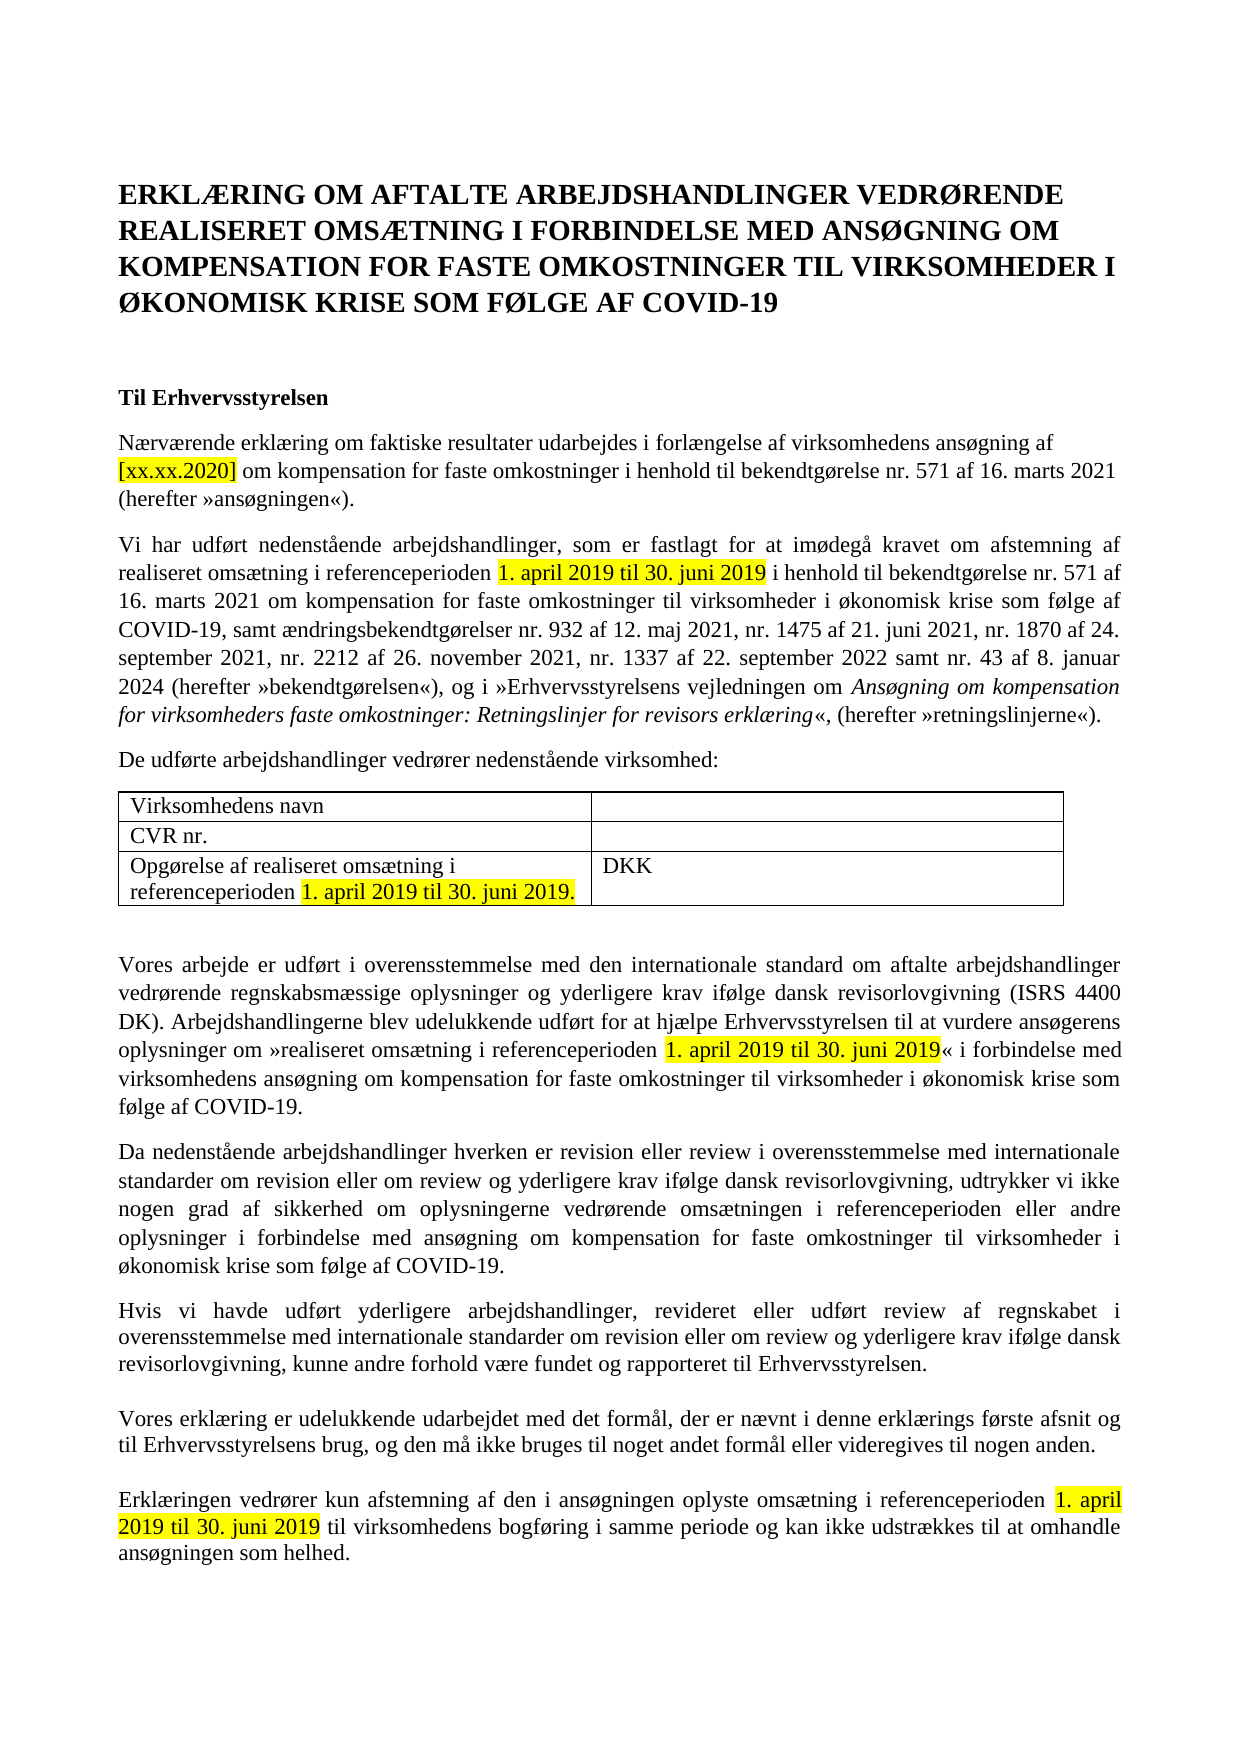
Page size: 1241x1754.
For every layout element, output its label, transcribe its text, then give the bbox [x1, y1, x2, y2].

text Hvis vi havde udført yderligere arbejdshandlinger, revideret eller udført review af regnskabet i overensstemmelse med internationale standarder om revision eller om review og yderligere krav ifølge dansk revisorlovgivning, kunne andre forhold være fundet og rapporteret til Erhvervsstyrelsen. [118, 1297, 1122, 1376]
table_cell Opgørelse af realiseret omsætning i referenceperioden 1. april 2019 til 30. juni 2019. [119, 852, 591, 905]
text De udførte arbejdshandlinger vedrører nedenstående virksomhed: [118, 746, 1122, 773]
table_header [592, 793, 1063, 821]
table_cell [592, 822, 1063, 851]
text Vores arbejde er udført i overensstemmelse med den internationale standard om aftalte arbejdshandlinger vedrørende regnskabsmæssige oplysninger og yderligere krav ifølge dansk revisorlovgivning (ISRS 4400 DK). Arbejdshandlingerne blev udelukkende udført for at hjælpe Erhvervsstyrelsen til at vurdere ansøgerens oplysninger om »realiseret omsætning i referenceperioden 1. april 2019 til 30. juni 2019« i forbindelse med virksomhedens ansøgning om kompensation for faste omkostninger til virksomheder i økonomisk krise som følge af COVID-19. [118, 951, 1122, 1119]
text Vi har udført nedenstående arbejdshandlinger, som er fastlagt for at imødegå kravet om afstemning af realiseret omsætning i referenceperioden 1. april 2019 til 30. juni 2019 i henhold til bekendtgørelse nr. 571 af 16. marts 2021 om kompensation for faste omkostninger til virksomheder i økonomisk krise som følge af COVID-19, samt ændringsbekendtgørelser nr. 932 af 12. maj 2021, nr. 1475 af 21. juni 2021, nr. 1870 af 24. september 2021, nr. 2212 af 26. november 2021, nr. 1337 af 22. september 2022 samt nr. 43 af 8. januar 2024 (herefter »bekendtgørelsen«), og i »Erhvervsstyrelsens vejledningen om Ansøgning om kompensation for virksomheders faste omkostninger: Retningslinjer for revisors erklæring«, (herefter »retningslinjerne«). [118, 531, 1122, 728]
table_cell CVR nr. [119, 822, 591, 851]
text Til Erhvervsstyrelsen [118, 383, 1122, 410]
text Da nedenstående arbejdshandlinger hverken er revision eller review i overensstemmelse med internationale standarder om revision eller om review og yderligere krav ifølge dansk revisorlovgivning, udtrykker vi ikke nogen grad af sikkerhed om oplysningerne vedrørende omsætningen i referenceperioden eller andre oplysninger i forbindelse med ansøgning om kompensation for faste omkostninger til virksomheder i økonomisk krise som følge af COVID-19. [118, 1138, 1122, 1278]
table_cell DKK [592, 852, 1063, 905]
table_header Virksomhedens navn [119, 793, 591, 821]
text ERKLÆRING OM AFTALTE ARBEJDSHANDLINGER VEDRØRENDE REALISERET OMSÆTNING I FORBINDELSE MED ANSØGNING OM KOMPENSATION FOR FASTE OMKOSTNINGER TIL VIRKSOMHEDER I ØKONOMISK KRISE SOM FØLGE AF COVID-19 [118, 177, 1122, 319]
text Erklæringen vedrører kun afstemning af den i ansøgningen oplyste omsætning i referenceperioden 1. april 2019 til 30. juni 2019 til virksomhedens bogføring i samme periode og kan ikke udstrækkes til at omhandle ansøgningen som helhed. [118, 1486, 1122, 1565]
text Vores erklæring er udelukkende udarbejdet med det formål, der er nævnt i denne erklærings første afsnit og til Erhvervsstyrelsens brug, og den må ikke bruges til noget andet formål eller videregives til nogen anden. [118, 1405, 1122, 1458]
text Nærværende erklæring om faktiske resultater udarbejdes i forlængelse af virksomhedens ansøgning af [xx.xx.2020] om kompensation for faste omkostninger i henhold til bekendtgørelse nr. 571 af 16. marts 2021 (herefter »ansøgningen«). [118, 429, 1122, 512]
